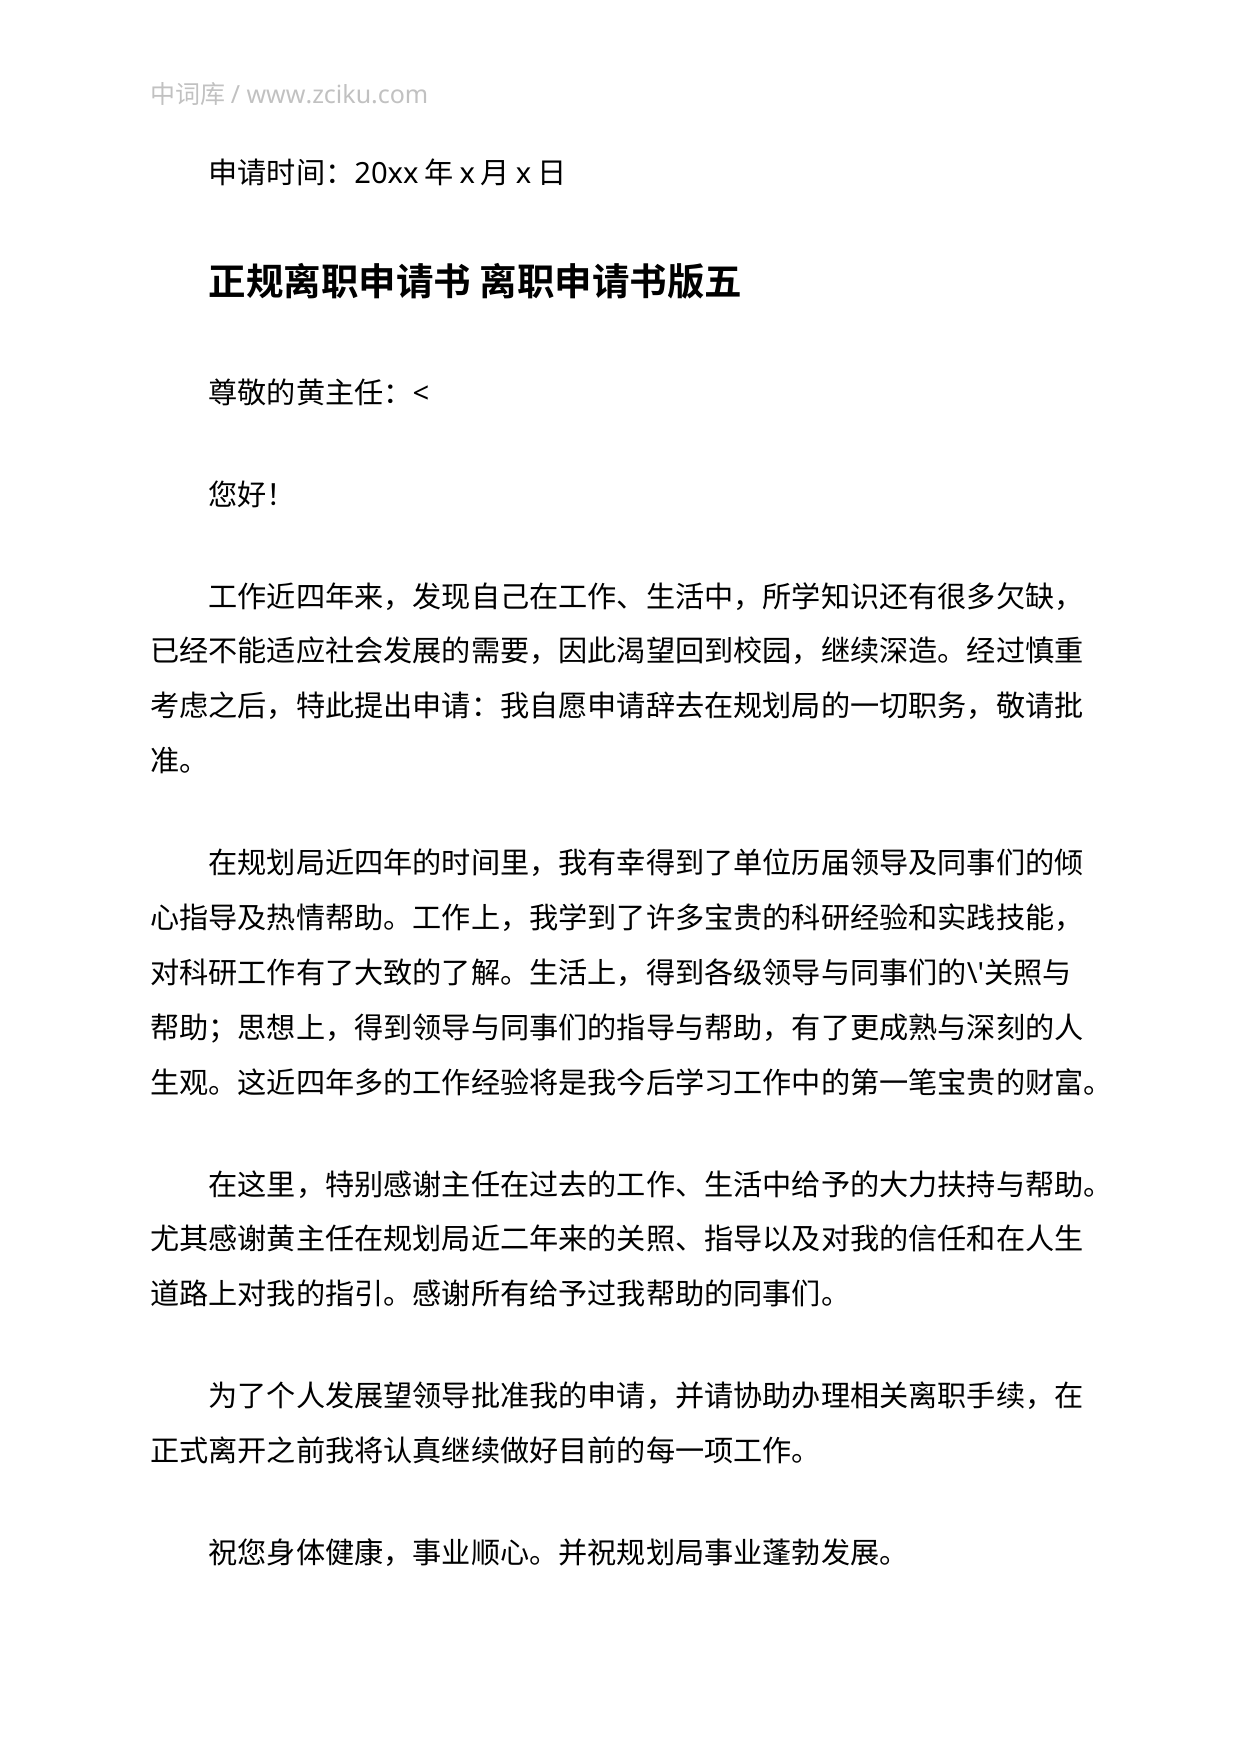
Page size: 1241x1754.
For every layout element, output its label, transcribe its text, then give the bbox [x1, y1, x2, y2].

text 正规离职申请书 离职申请书版五 [150, 252, 1090, 306]
text 工作近四年来，发现自己在工作、生活中，所学知识还有很多欠缺，已经不能适应社会发展的需要，因此渴望回到校园，继续深造。经过慎重考虑之后，特此提出申请：我自愿申请辞去在规划局的一切职务，敬请批准。 [150, 573, 1090, 780]
text 祝您身体健康，事业顺心。并祝规划局事业蓬勃发展。 [150, 1529, 1090, 1572]
text 为了个人发展望领导批准我的申请，并请协助办理相关离职手续，在正式离开之前我将认真继续做好目前的每一项工作。 [150, 1373, 1090, 1470]
text 在规划局近四年的时间里，我有幸得到了单位历届领导及同事们的倾心指导及热情帮助。工作上，我学到了许多宝贵的科研经验和实践技能，对科研工作有了大致的了解。生活上，得到各级领导与同事们的\'关照与帮助；思想上，得到领导与同事们的指导与帮助，有了更成熟与深刻的人生观。这近四年多的工作经验将是我今后学习工作中的第一笔宝贵的财富。 [150, 839, 1090, 1102]
text 在这里，特别感谢主任在过去的工作、生活中给予的大力扶持与帮助。尤其感谢黄主任在规划局近二年来的关照、指导以及对我的信任和在人生道路上对我的指引。感谢所有给予过我帮助的同事们。 [150, 1161, 1090, 1313]
text 您好！ [150, 471, 1090, 514]
text 尊敬的黄主任：< [150, 369, 1090, 412]
text 申请时间：20xx年x月x日 [150, 150, 1090, 192]
